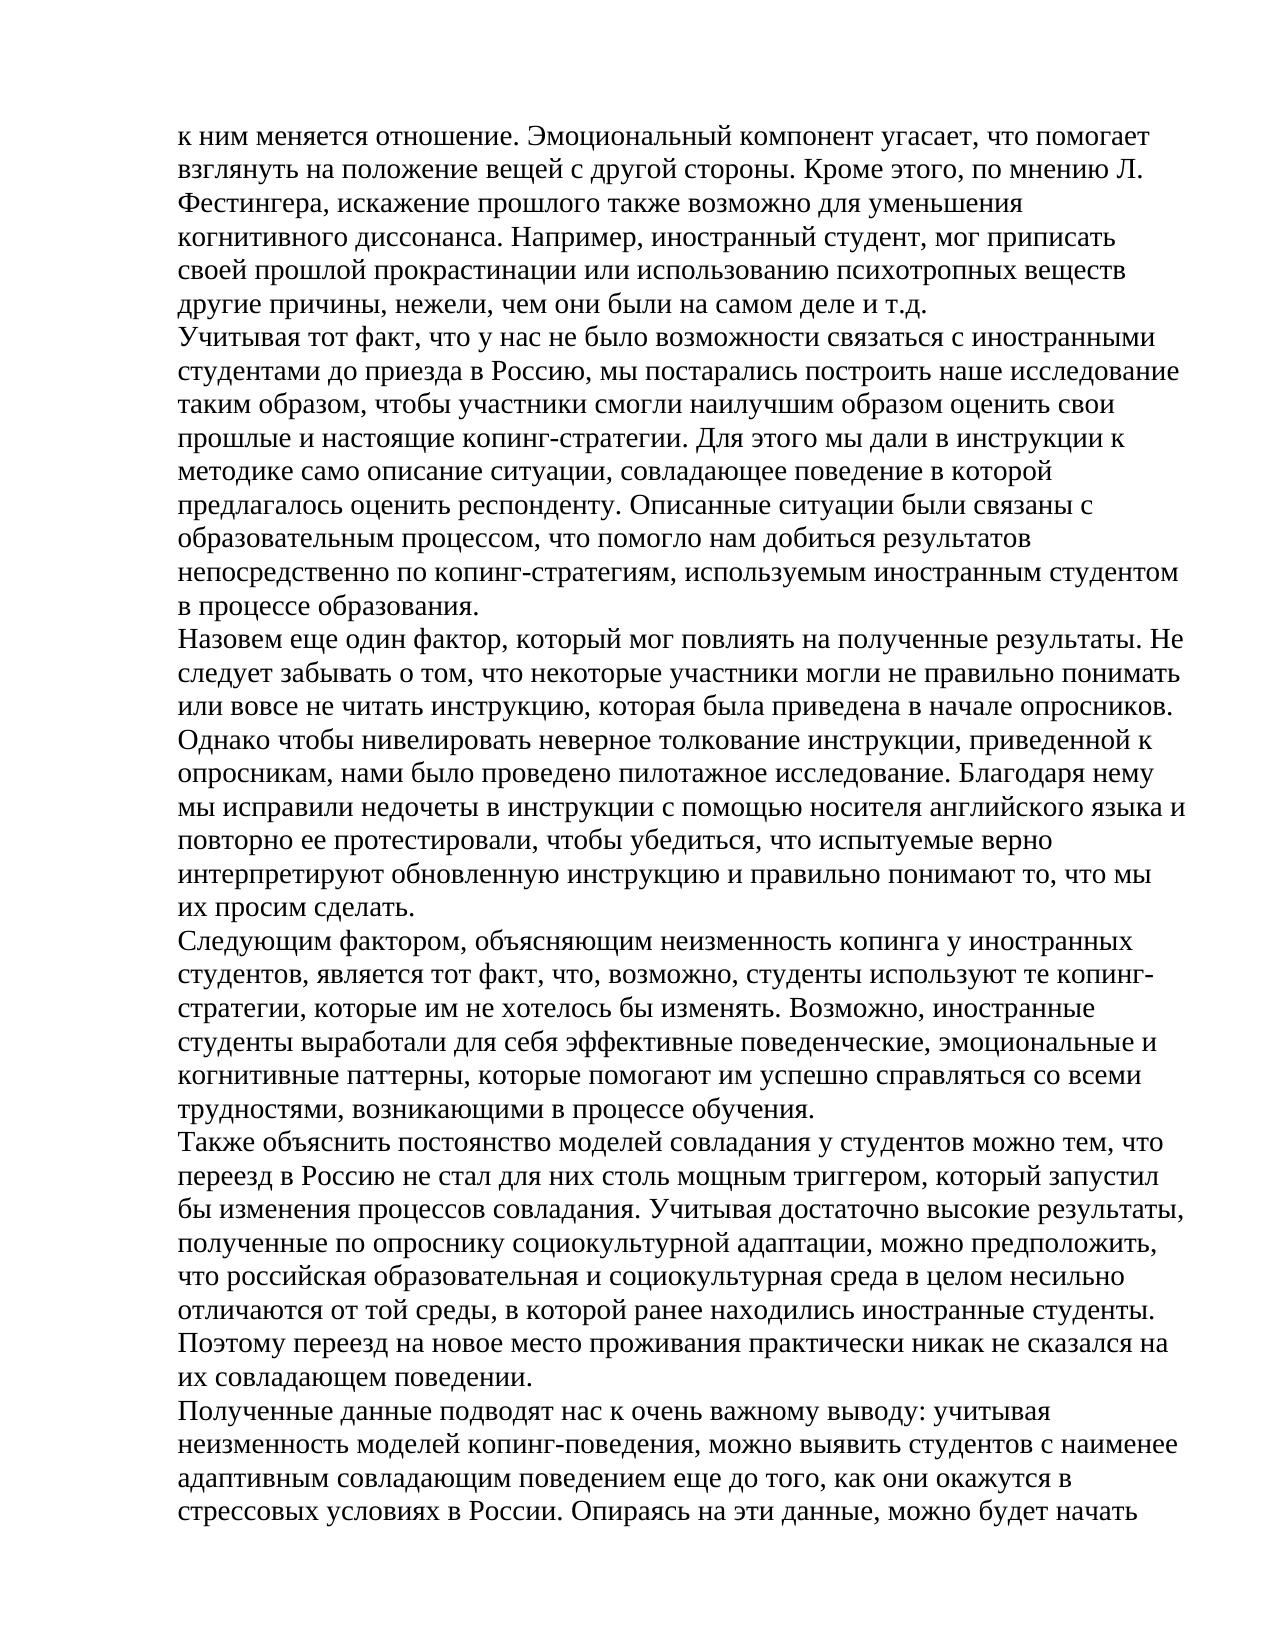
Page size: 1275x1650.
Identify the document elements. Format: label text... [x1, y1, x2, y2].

text Назовем еще один фактор, который мог повлиять на полученные результаты. Не следует забывать о том, что некоторые участники могли не правильно понимать или вовсе не читать инструкцию, которая была приведена в начале опросников. Однако чтобы нивелировать неверное толкование инструкции, приведенной к опросникам, нами было проведено пилотажное исследование. Благодаря нему мы исправили недочеты в инструкции с помощью носителя английского языка и повторно ее протестировали, чтобы убедиться, что испытуемые верно интерпретируют обновленную инструкцию и правильно понимают то, что мы их просим сделать. [177, 621, 1186, 923]
text Учитывая тот факт, что у нас не было возможности связаться с иностранными студентами до приезда в Россию, мы постарались построить наше исследование таким образом, чтобы участники смогли наилучшим образом оценить свои прошлые и настоящие копинг-стратегии. Для этого мы дали в инструкции к методике само описание ситуации, совладающее поведение в которой предлагалось оценить респонденту. Описанные ситуации были связаны с образовательным процессом, что помогло нам добиться результатов непосредственно по копинг-стратегиям, используемым иностранным студентом в процессе образования. [177, 319, 1186, 621]
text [177, 118, 1186, 319]
text Следующим фактором, объясняющим неизменность копинга у иностранных студентов, является тот факт, что, возможно, студенты используют те копинг-стратегии, которые им не хотелось бы изменять. Возможно, иностранные студенты выработали для себя эффективные поведенческие, эмоциональные и когнитивные паттерны, которые помогают им успешно справляться со всеми трудностями, возникающими в процессе обучения. [177, 923, 1186, 1124]
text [177, 1393, 1186, 1527]
text Также объяснить постоянство моделей совладания у студентов можно тем, что переезд в Россию не стал для них столь мощным триггером, который запустил бы изменения процессов совладания. Учитывая достаточно высокие результаты, полученные по опроснику социокультурной адаптации, можно предположить, что российская образовательная и социокультурная среда в целом несильно отличаются от той среды, в которой ранее находились иностранные студенты. Поэтому переезд на новое место проживания практически никак не сказался на их совладающем поведении. [177, 1124, 1186, 1393]
